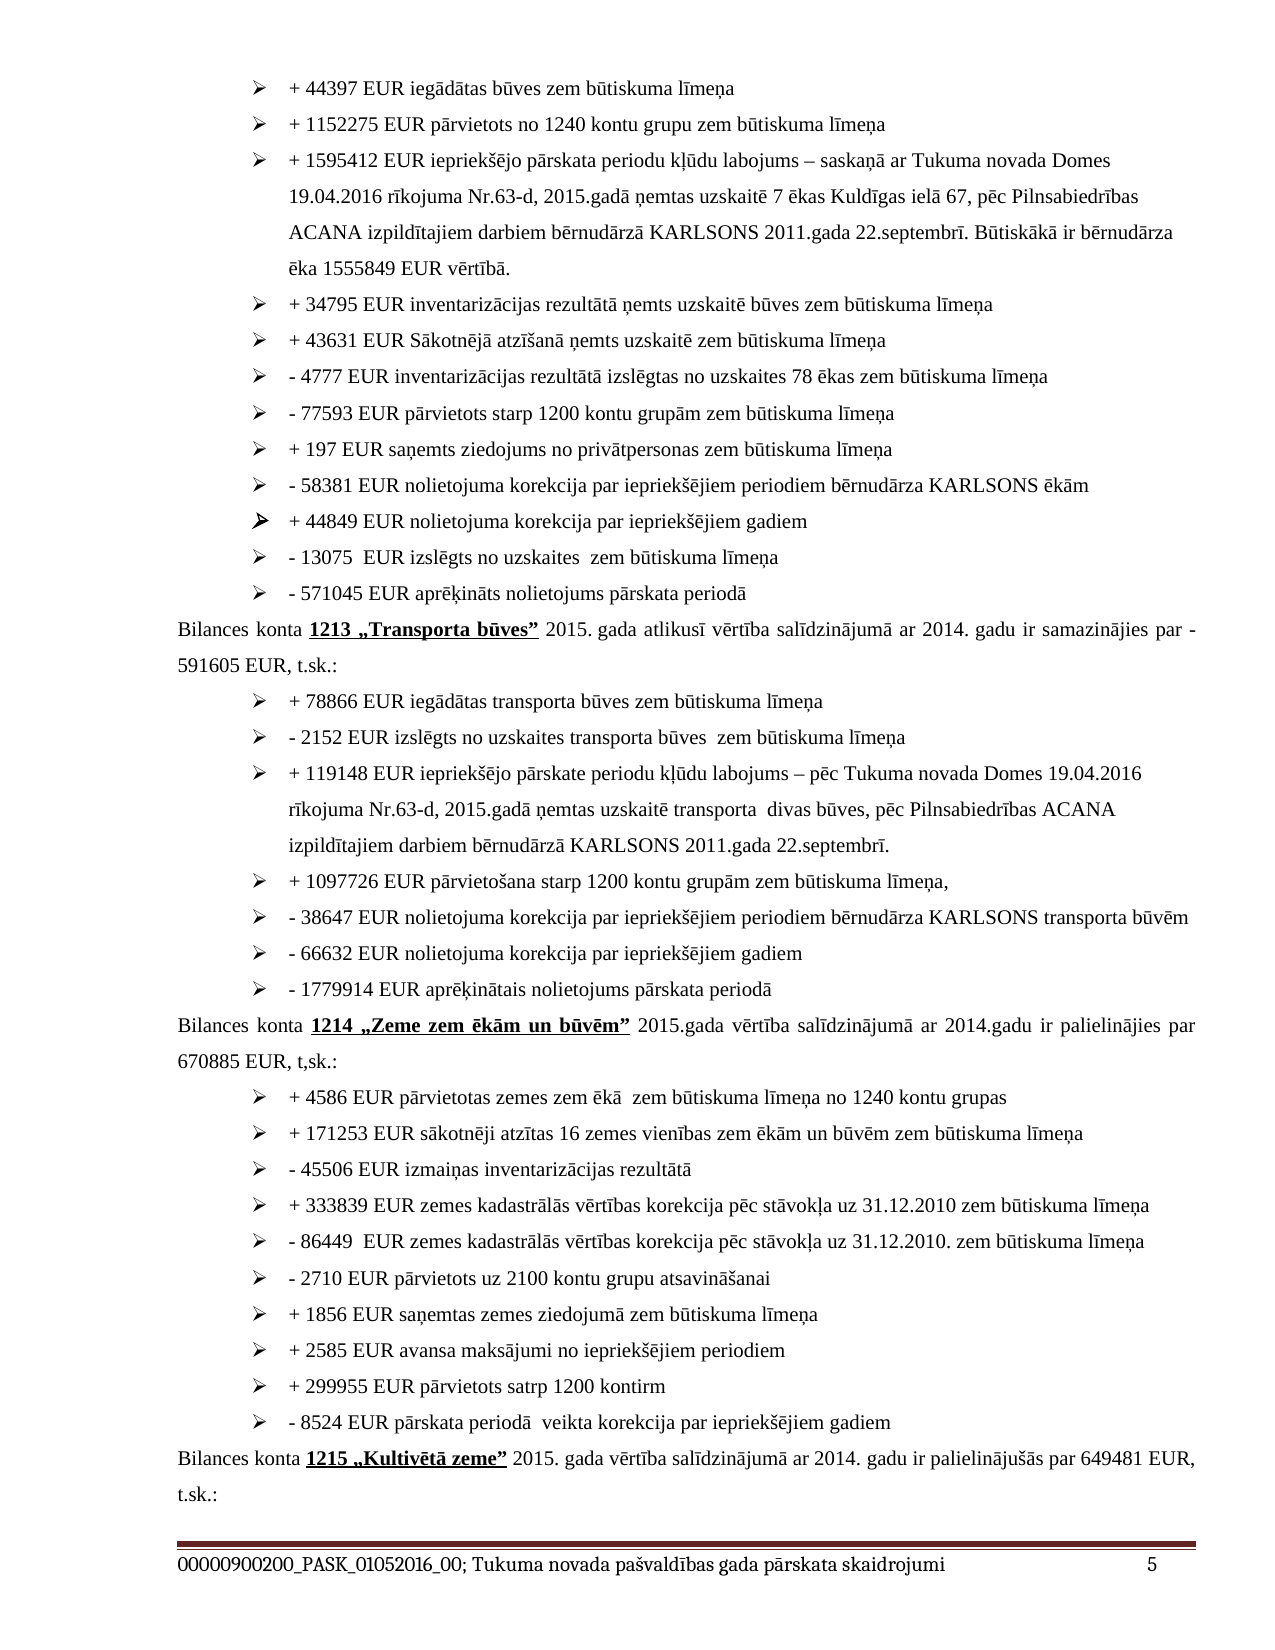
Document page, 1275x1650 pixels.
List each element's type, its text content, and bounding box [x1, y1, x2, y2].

list - nolietojuma korekcija par iepriekšējiem periodiem bērnudārza KARLSONS ēkām [251, 472, 1196, 497]
list + zemes kadastrālās vērtības korekcija pēc stāvokļa uz 31.12.2010 zem būtiskuma līmeņa [251, 1193, 1196, 1217]
list - zemes kadastrālās vērtības korekcija pēc stāvokļa uz 31.12.2010. zem būtiskuma līmeņa [251, 1229, 1196, 1253]
list + saņemts ziedojums no privātpersonas zem būtiskuma līmeņa [251, 436, 1196, 461]
text Bilances konta 1215 „Kultivētā zeme” 2015. gada vērtība salīdzinājumā ar 2014. gadu ir palielinājušās par , t.sk.: [177, 1446, 1196, 1506]
list - aprēķinātais nolietojums pārskata periodā [251, 977, 1196, 1001]
list + iepriekšējo pārskate periodu kļūdu labojums – pēc Tukuma novada Domes 19.04.2016 rīkojuma Nr.63-d, 2015.gadā ņemtas uzskaitē transporta divas būves, pēc Pilnsabiedrības ACANA izpildītajiem darbiem bērnudārzā KARLSONS 2011.gada 22.septembrī. [251, 761, 1196, 857]
list + 34795 EUR inventarizācijas rezultātā ņemts uzskaitē būves zem būtiskuma līmeņa [251, 292, 1196, 316]
list - nolietojuma korekcija par iepriekšējiem gadiem [251, 941, 1196, 965]
list + iegādātas transporta būves zem būtiskuma līmeņa [251, 689, 1196, 713]
list + saņemtas zemes ziedojumā zem būtiskuma līmeņa [251, 1301, 1196, 1326]
list - 4777 EUR inventarizācijas rezultātā izslēgtas no uzskaites 78 ēkas zem būtiskuma līmeņa [251, 364, 1196, 388]
list - 45506 EUR izmaiņas inventarizācijas rezultātā [251, 1157, 1196, 1181]
list + avansa maksājumi no iepriekšējiem periodiem [251, 1337, 1196, 1362]
list + 299955 EUR pārvietots satrp 1200 kontirm [251, 1373, 1196, 1398]
list + 1152275 EUR pārvietots no 1240 kontu grupu zem būtiskuma līmeņa [251, 112, 1196, 136]
list + Sākotnējā atzīšanā ņemts uzskaitē zem būtiskuma līmeņa [251, 328, 1196, 352]
list - 571045 EUR aprēķināts nolietojums pārskata periodā [251, 581, 1196, 605]
list + iegādātas būves zem būtiskuma līmeņa [251, 76, 1196, 100]
list - pārvietots uz 2100 kontu grupu atsavināšanai [251, 1265, 1196, 1289]
list - izslēgts no uzskaites transporta būves zem būtiskuma līmeņa [251, 725, 1196, 749]
list - pārskata periodā veikta korekcija par iepriekšējiem gadiem [251, 1409, 1196, 1434]
text Bilances konta 1214 „Zeme zem ēkām un būvēm” 2015.gada vērtība salīdzinājumā ar 2014.gadu ir palielinājies par , t,sk.: [177, 1013, 1196, 1073]
list + pārvietotas zemes zem ēkā zem būtiskuma līmeņa no 1240 kontu grupas [251, 1085, 1196, 1109]
list - 13075 EUR izslēgts no uzskaites zem būtiskuma līmeņa [251, 544, 1196, 569]
text Bilances konta 1213 „Transporta būves” 2015. gada atlikusī vērtība salīdzinājumā ar 2014. gadu ir samazinājies par -591605 EUR, t.sk.: [177, 617, 1196, 677]
list - 77593 EUR pārvietots starp 1200 kontu grupām zem būtiskuma līmeņa [251, 400, 1196, 424]
list + 44849 EUR nolietojuma korekcija par iepriekšējiem gadiem [251, 508, 1196, 533]
list + sākotnēji atzītas 16 zemes vienības zem ēkām un būvēm zem būtiskuma līmeņa [251, 1121, 1196, 1145]
list - nolietojuma korekcija par iepriekšējiem periodiem bērnudārza KARLSONS transporta būvēm [251, 905, 1196, 929]
list + 1097726 EUR pārvietošana starp 1200 kontu grupām zem būtiskuma līmeņa, [251, 869, 1196, 893]
list + iepriekšējo pārskata periodu kļūdu labojums – saskaņā ar Tukuma novada Domes 19.04.2016 rīkojuma Nr.63-d, 2015.gadā ņemtas uzskaitē 7 ēkas Kuldīgas ielā 67, pēc Pilnsabiedrības ACANA izpildītajiem darbiem bērnudārzā KARLSONS 2011.gada 22.septembrī. Būtiskākā ir bērnudārza ēka vērtībā. [251, 148, 1196, 280]
